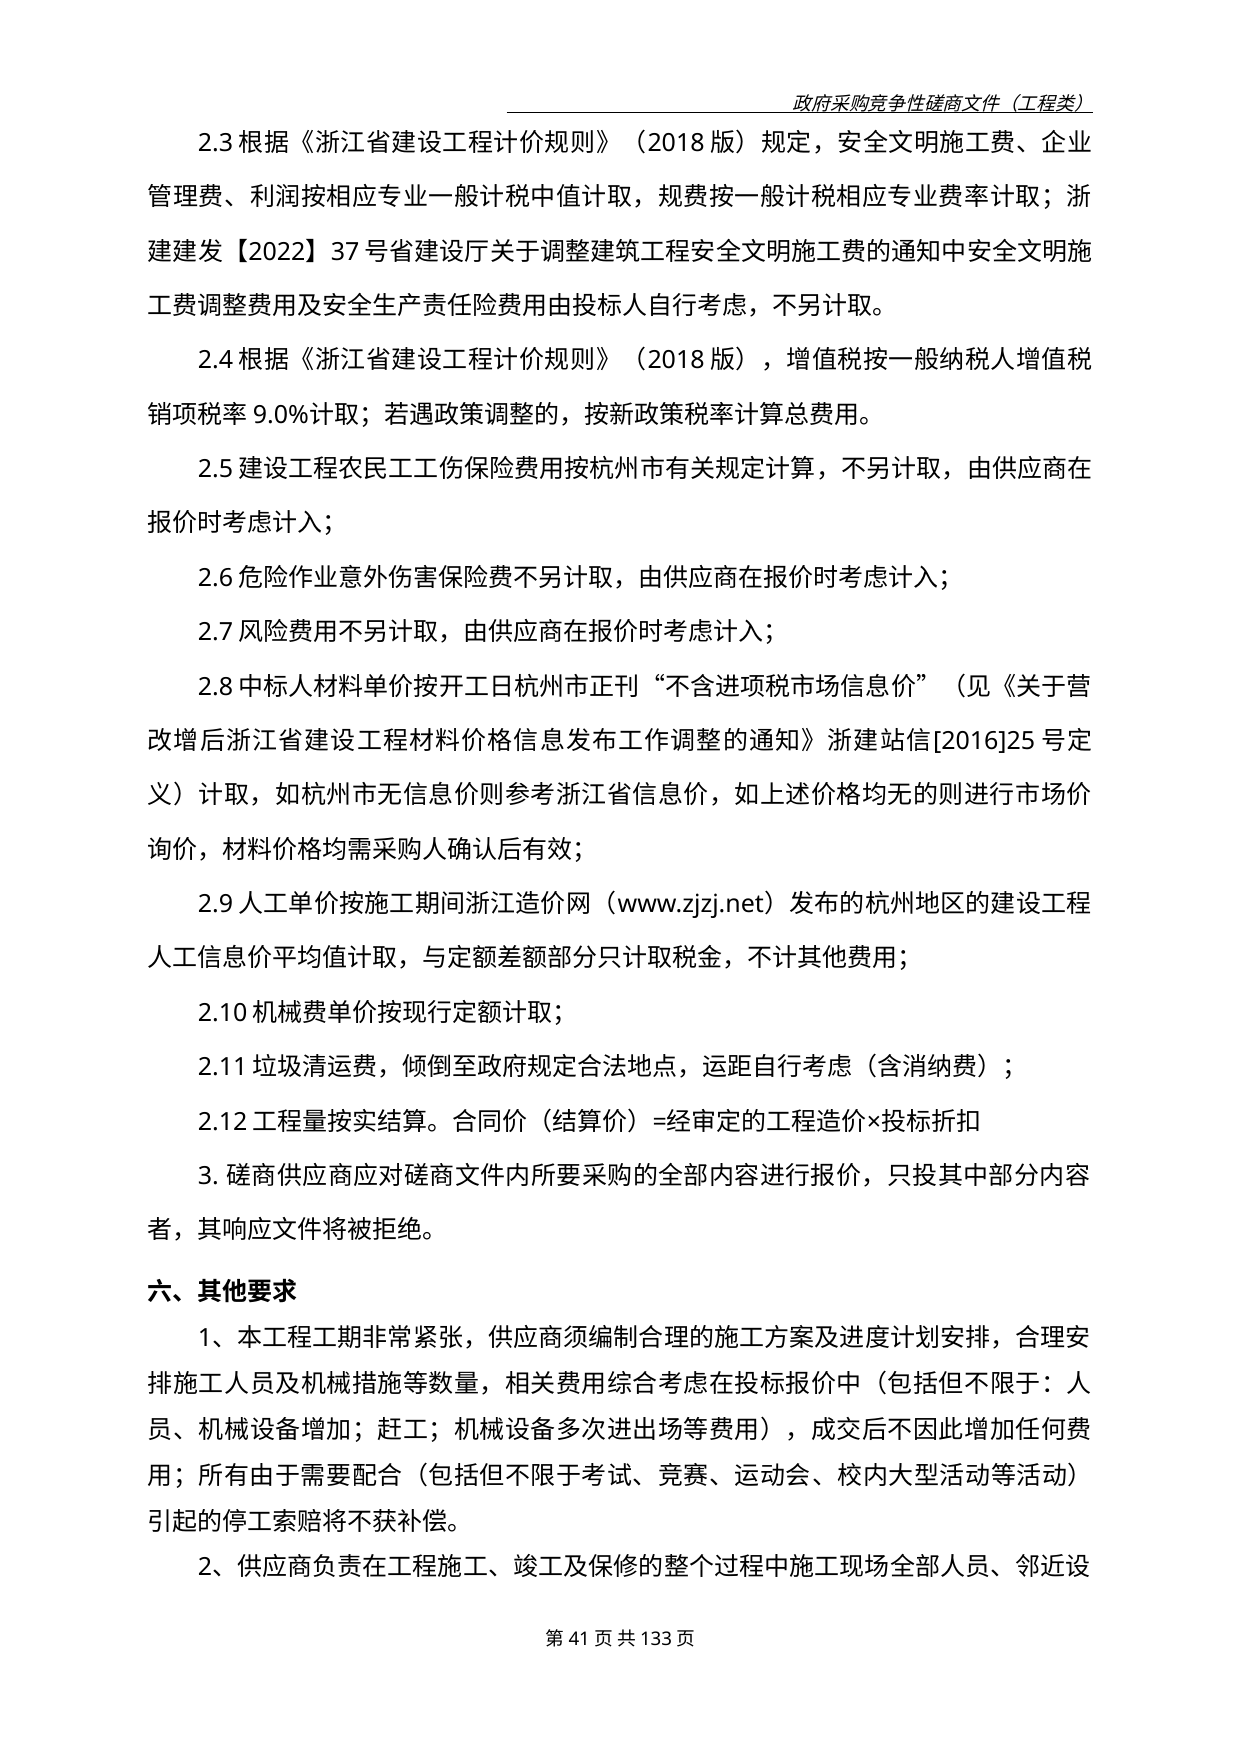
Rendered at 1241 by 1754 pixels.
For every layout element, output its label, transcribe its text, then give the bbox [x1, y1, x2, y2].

text 2.5建设工程农民工工伤保险费用按杭州市有关规定计算，不另计取，由供应商在报价时考虑计入； [148, 448, 1092, 539]
text 1、本工程工期非常紧张，供应商须编制合理的施工方案及进度计划安排，合理安排施工人员及机械措施等数量，相关费用综合考虑在投标报价中（包括但不限于：人员、机械设备增加；赶工；机械设备多次进出场等费用），成交后不因此增加任何费用；所有由于需要配合（包括但不限于考试、竞赛、运动会、校内大型活动等活动）引起的停工索赔将不获补偿。 [148, 1310, 1092, 1539]
text 2.10机械费单价按现行定额计取； [148, 992, 1092, 1028]
text 2.7风险费用不另计取，由供应商在报价时考虑计入； [148, 612, 1092, 648]
text 2.6危险作业意外伤害保险费不另计取，由供应商在报价时考虑计入； [148, 557, 1092, 593]
text 2.12工程量按实结算。合同价（结算价）=经审定的工程造价×投标折扣 [148, 1101, 1092, 1137]
text 2.8中标人材料单价按开工日杭州市正刊“不含进项税市场信息价”（见《关于营改增后浙江省建设工程材料价格信息发布工作调整的通知》浙建站信[2016]25号定义）计取，如杭州市无信息价则参考浙江省信息价，如上述价格均无的则进行市场价询价，材料价格均需采购人确认后有效； [148, 666, 1092, 865]
text 2.3根据《浙江省建设工程计价规则》（2018版）规定，安全文明施工费、企业管理费、利润按相应专业一般计税中值计取，规费按一般计税相应专业费率计取；浙建建发【2022】37号省建设厅关于调整建筑工程安全文明施工费的通知中安全文明施工费调整费用及安全生产责任险费用由投标人自行考虑，不另计取。 [148, 122, 1092, 322]
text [148, 1539, 1092, 1585]
text 2.9人工单价按施工期间浙江造价网（www.zjzj.net）发布的杭州地区的建设工程人工信息价平均值计取，与定额差额部分只计取税金，不计其他费用； [148, 883, 1092, 974]
text 六、其他要求 [148, 1264, 1092, 1310]
text 3. 磋商供应商应对磋商文件内所要采购的全部内容进行报价，只投其中部分内容者，其响应文件将被拒绝。 [148, 1155, 1092, 1246]
text 2.11垃圾清运费，倾倒至政府规定合法地点，运距自行考虑（含消纳费）； [148, 1047, 1092, 1083]
text 2.4根据《浙江省建设工程计价规则》（2018版），增值税按一般纳税人增值税销项税率9.0%计取；若遇政策调整的，按新政策税率计算总费用。 [148, 340, 1092, 430]
